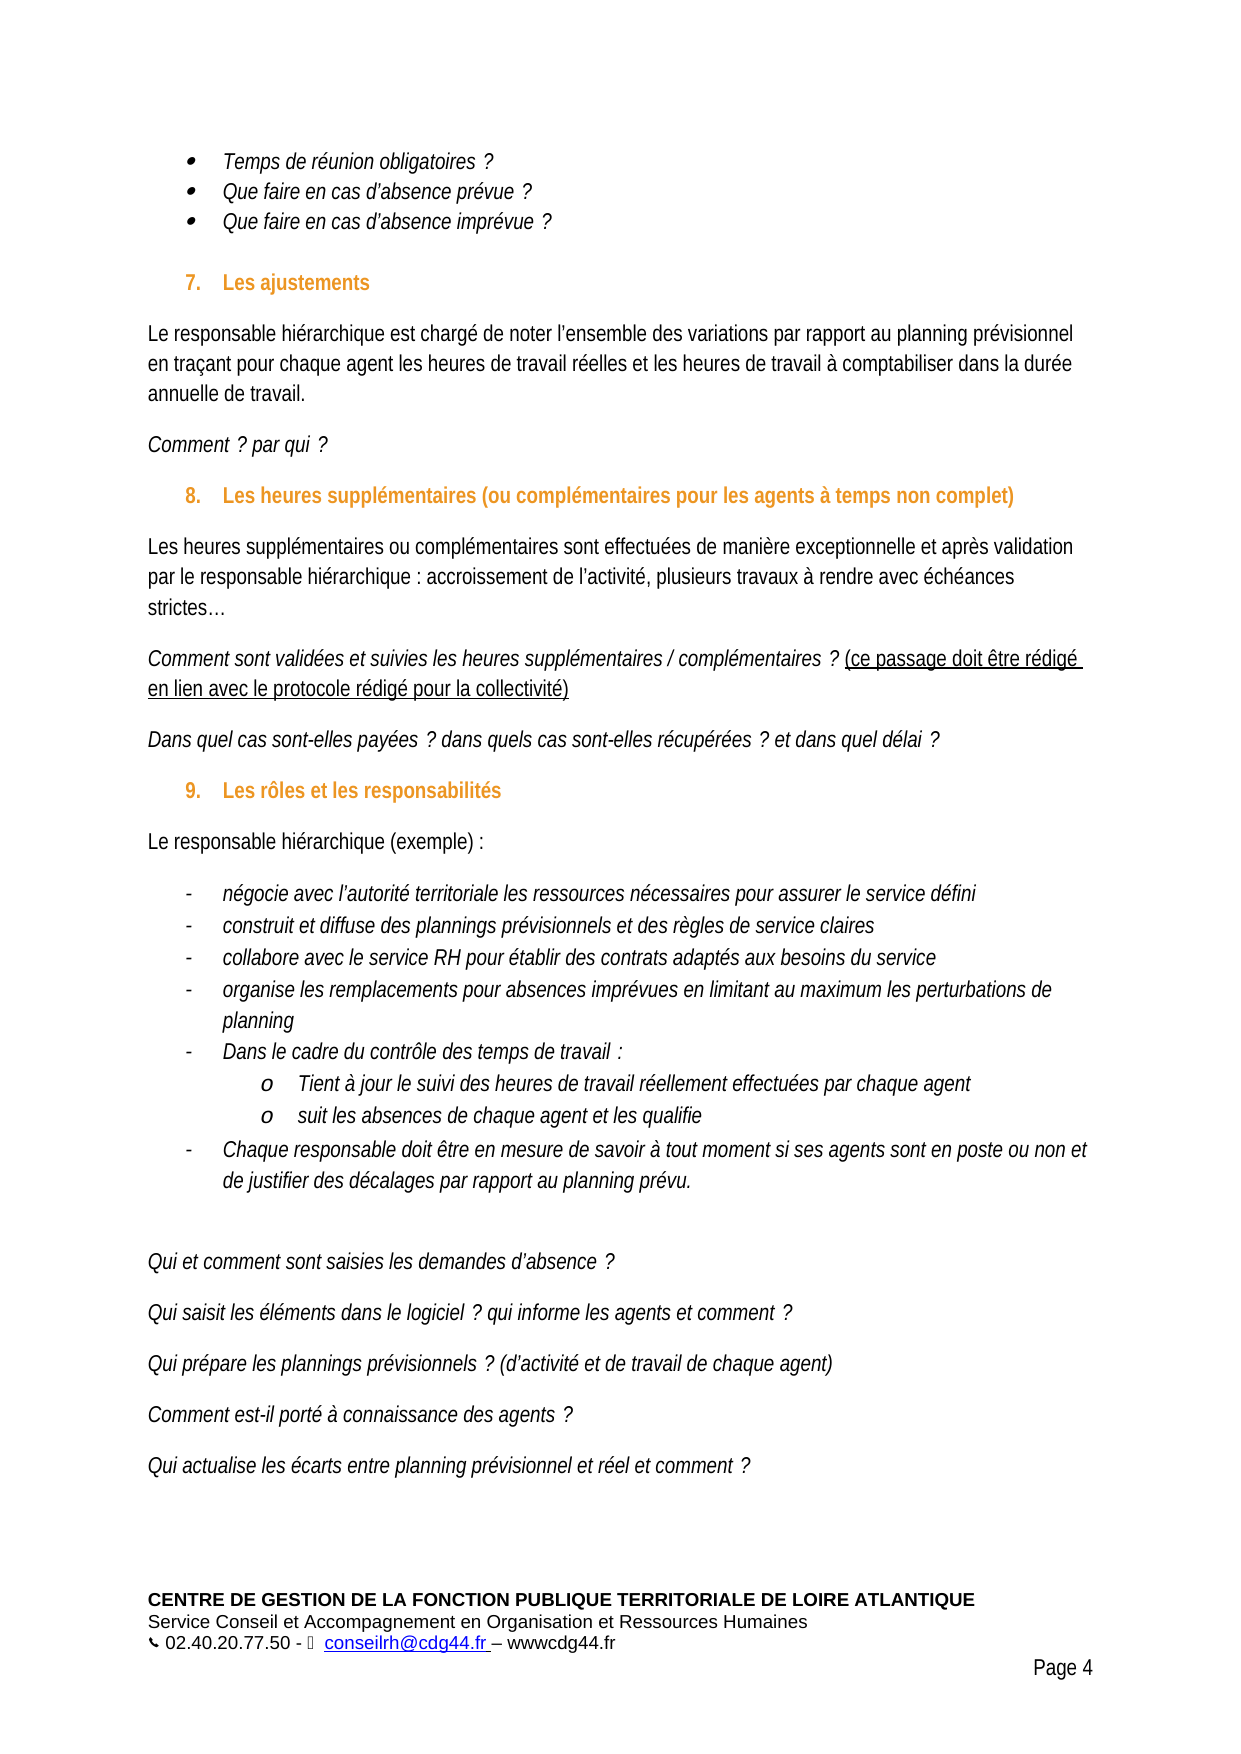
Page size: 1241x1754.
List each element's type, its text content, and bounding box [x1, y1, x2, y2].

list Les ajustements [185, 268, 1093, 295]
list Temps de réunion obligatoires ? [185, 148, 1093, 174]
text Qui saisit les éléments dans le logiciel ? qui informe les agents et comment ? [148, 1299, 1093, 1325]
list organise les remplacements pour absences imprévues en limitant au maximum les perturbations de planning [185, 975, 1093, 1034]
list Chaque responsable doit être en mesure de savoir à tout moment si ses agents sont en poste ou non et de justifier des décalages par rapport au planning prévu. [185, 1135, 1093, 1193]
list Dans le cadre du contrôle des temps de travail : [185, 1037, 1093, 1066]
text Comment sont validées et suivies les heures supplémentaires / complémentaires ? (ce passage doit être rédigé en lien avec le protocole rédigé pour la collectivité) [148, 644, 1093, 701]
text Comment est-il porté à connaissance des agents ? [148, 1401, 1093, 1427]
list Que faire en cas d’absence prévue ? [185, 178, 1093, 204]
text Qui actualise les écarts entre planning prévisionnel et réel et comment ? [148, 1452, 1093, 1478]
list Les rôles et les responsabilités [185, 777, 1093, 803]
list Les heures supplémentaires (ou complémentaires pour les agents à temps non complet) [185, 482, 1093, 508]
text Qui prépare les plannings prévisionnels ? (d’activité et de travail de chaque agent) [148, 1350, 1093, 1376]
list suit les absences de chaque agent et les qualifie [260, 1102, 1093, 1131]
text Le responsable hiérarchique (exemple) : [148, 828, 1093, 854]
list négocie avec l’autorité territoriale les ressources nécessaires pour assurer le service défini [185, 879, 1093, 907]
text Le responsable hiérarchique est chargé de noter l’ensemble des variations par rapport au planning prévisionnel en traçant pour chaque agent les heures de travail réelles et les heures de travail à comptabiliser dans la durée annuelle de travail. [148, 319, 1093, 406]
list Que faire en cas d’absence imprévue ? [185, 208, 1093, 234]
list Tient à jour le suivi des heures de travail réellement effectuées par chaque agent [260, 1070, 1093, 1098]
text Comment ? par qui ? [148, 431, 1093, 457]
text Qui et comment sont saisies les demandes d’absence ? [148, 1248, 1093, 1274]
text Les heures supplémentaires ou complémentaires sont effectuées de manière exceptionnelle et après validation par le responsable hiérarchique : accroissement de l’activité, plusieurs travaux à rendre avec échéances strictes… [148, 533, 1093, 620]
list collabore avec le service RH pour établir des contrats adaptés aux besoins du service [185, 943, 1093, 971]
text Dans quel cas sont-elles payées ? dans quels cas sont-elles récupérées ? et dans quel délai ? [148, 726, 1093, 752]
list construit et diffuse des plannings prévisionnels et des règles de service claires [185, 911, 1093, 939]
